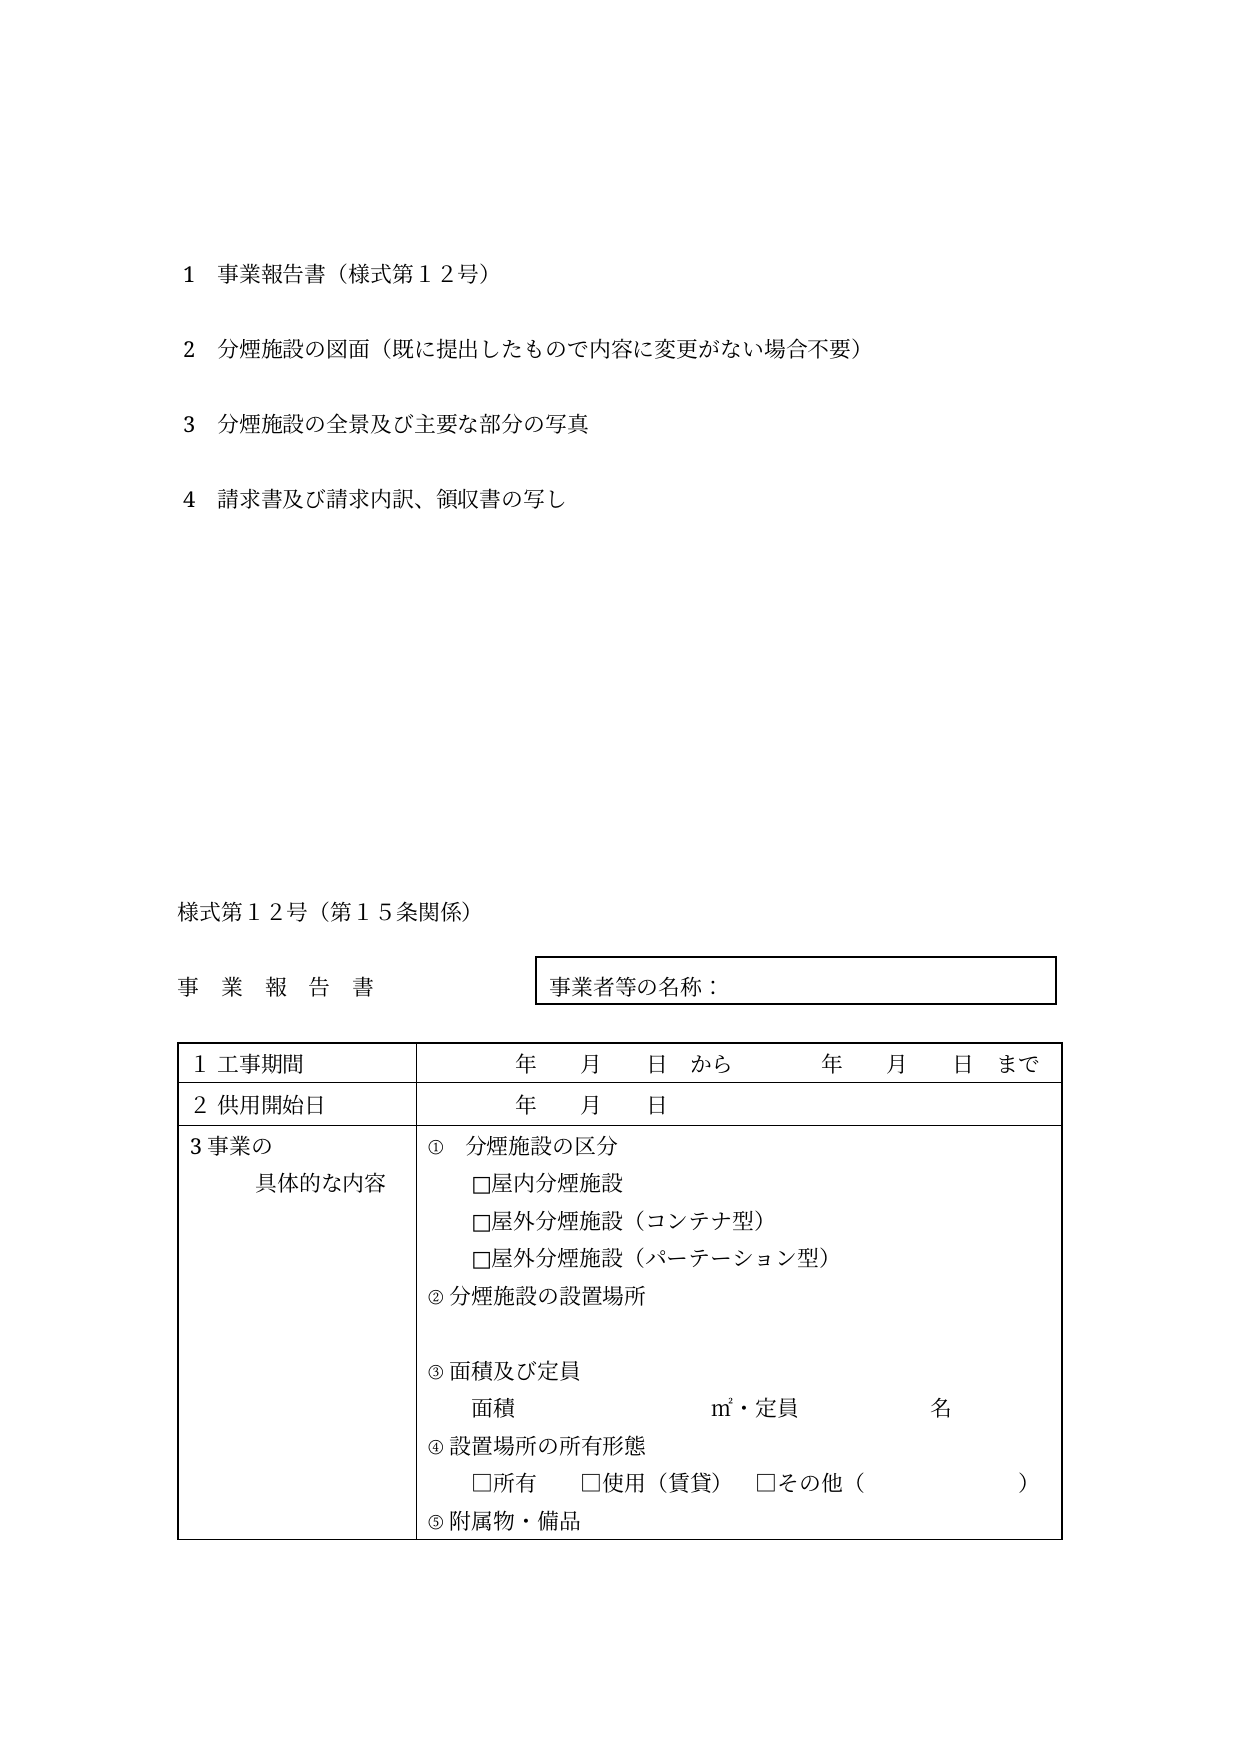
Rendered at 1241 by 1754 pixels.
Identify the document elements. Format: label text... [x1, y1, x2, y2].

table_cell 年 月 日 [417, 1083, 1061, 1125]
text 4 請求書及び請求内訳、領収書の写し [177, 479, 1063, 517]
text 2 分煙施設の図面（既に提出したもので内容に変更がない場合不要） [177, 329, 1063, 367]
table_header １ 工事期間 [179, 1044, 416, 1082]
text 1 事業報告書（様式第１２号） [177, 254, 1063, 292]
text 事 業 報 告 書 事業者等の名称： [537, 967, 1055, 1003]
text 事 業 報 告 書 事業者等の名称： [177, 967, 535, 1004]
table_cell ２ 供用開始日 [179, 1083, 416, 1125]
text 3 分煙施設の全景及び主要な部分の写真 [177, 404, 1063, 442]
text 様式第１２号（第１５条関係） [177, 892, 1063, 929]
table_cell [417, 1126, 1061, 1538]
table_cell 3 事業の 具体的な内容 [179, 1126, 416, 1538]
table_header 年 月 日 から 年 月 日 まで [417, 1044, 1061, 1082]
